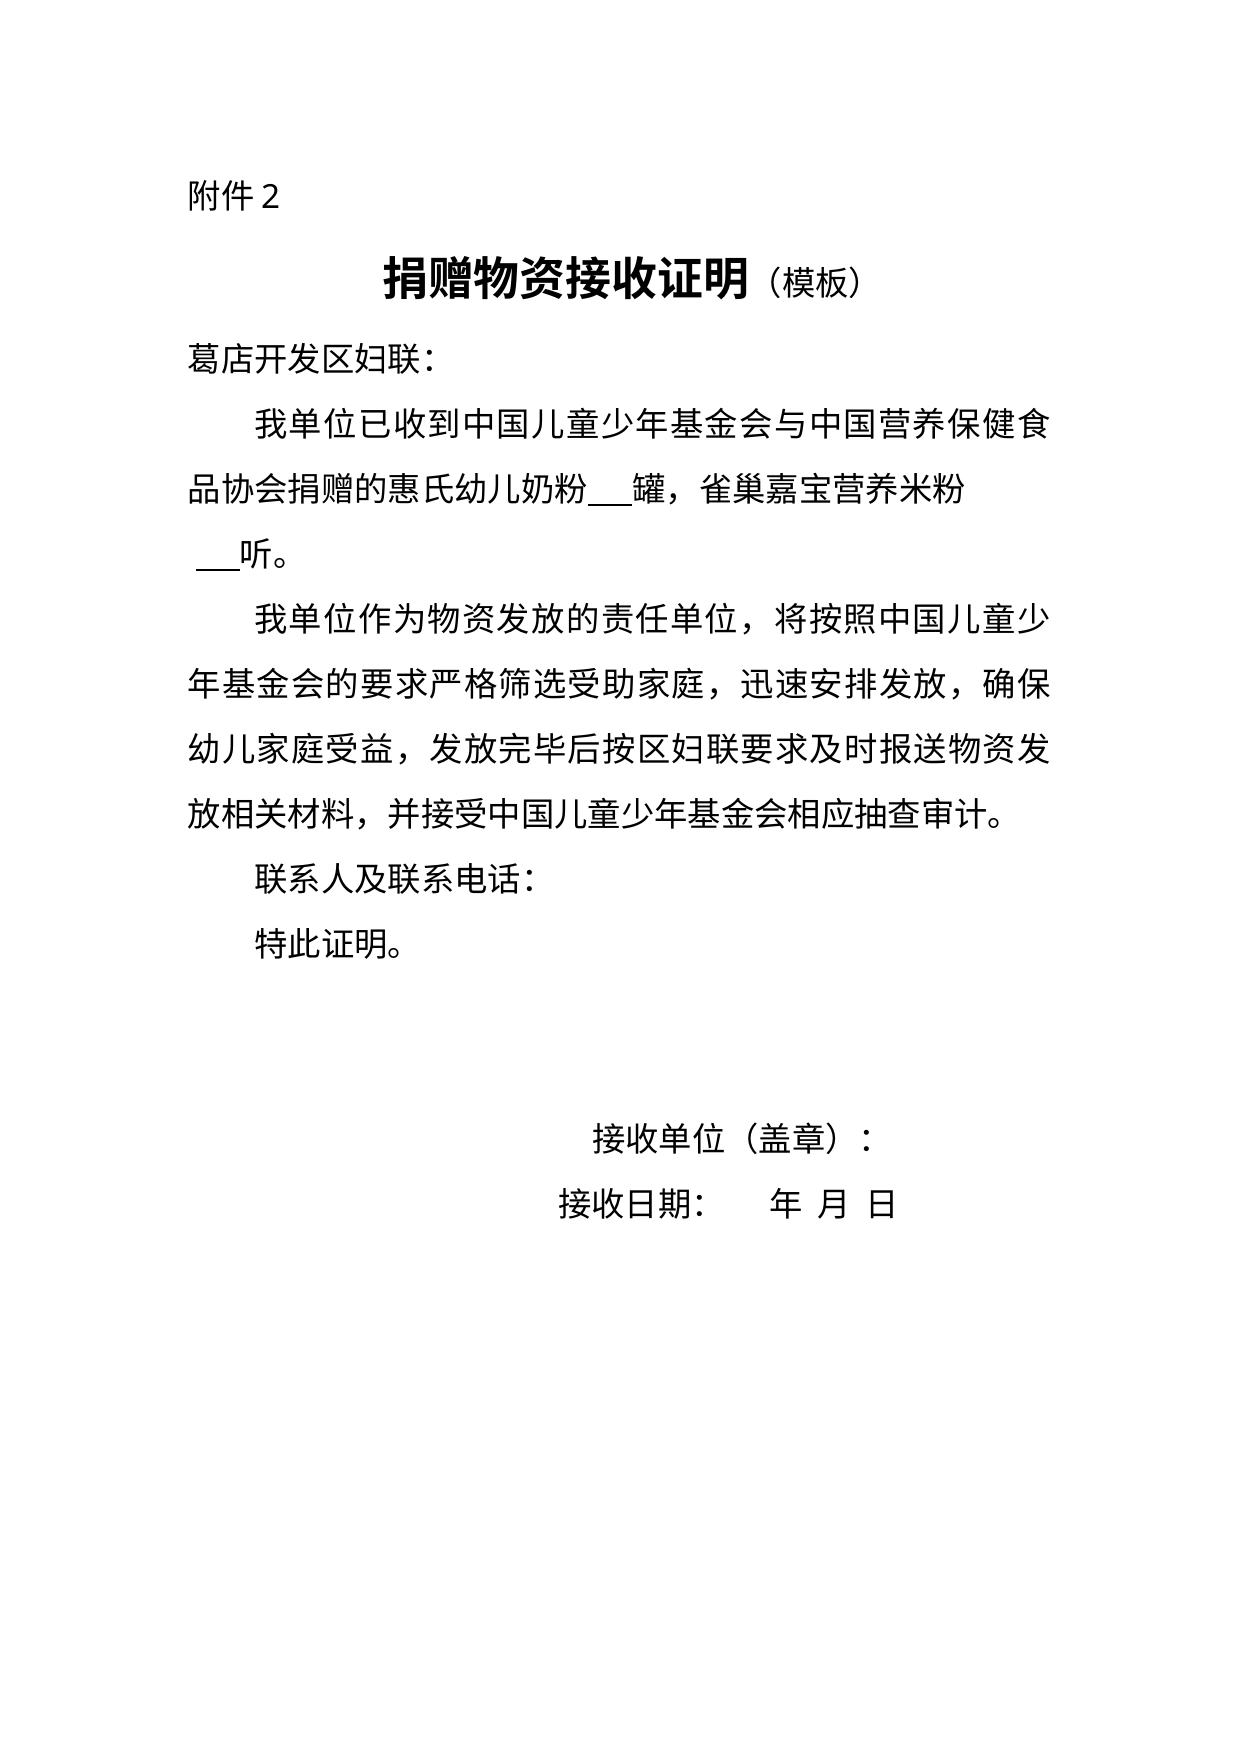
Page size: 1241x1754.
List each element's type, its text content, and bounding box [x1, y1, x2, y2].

text 接收单位（盖章）： [187, 1104, 1053, 1169]
text 联系人及联系电话： [187, 844, 1053, 909]
text 葛店开发区妇联： [187, 324, 1053, 389]
text 听。 [187, 519, 1053, 584]
text 附件2 [187, 162, 1053, 227]
text 我单位作为物资发放的责任单位，将按照中国儿童少年基金会的要求严格筛选受助家庭，迅速安排发放，确保幼儿家庭受益，发放完毕后按区妇联要求及时报送物资发放相关材料，并接受中国儿童少年基金会相应抽查审计。 [187, 584, 1053, 844]
text 接收日期： 年 月 日 [187, 1169, 1053, 1234]
text 捐赠物资接收证明（模板） [187, 227, 1053, 324]
text 特此证明。 [187, 909, 1053, 974]
text 我单位已收到中国儿童少年基金会与中国营养保健食品协会捐赠的惠氏幼儿奶粉 罐，雀巢嘉宝营养米粉 [187, 389, 1053, 519]
